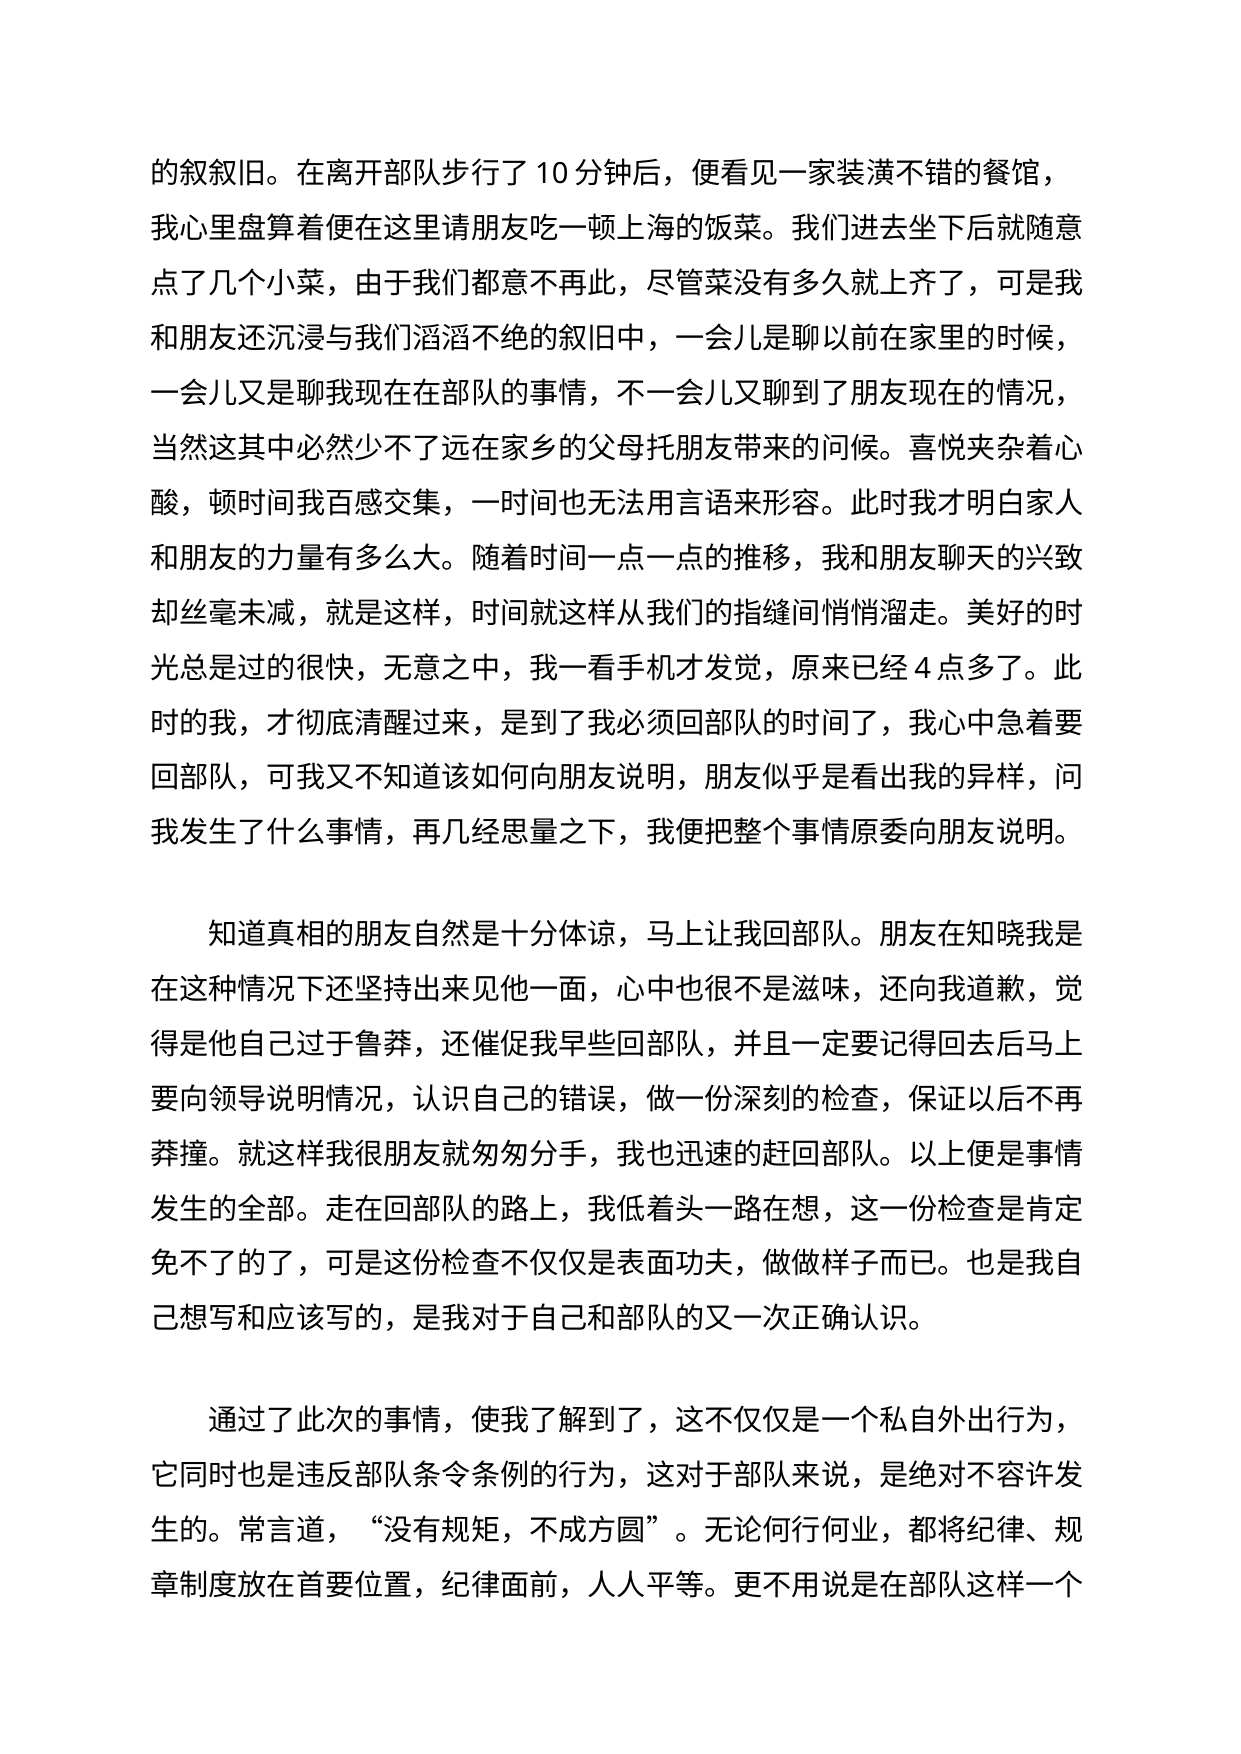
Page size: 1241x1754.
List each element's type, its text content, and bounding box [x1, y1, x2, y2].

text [150, 1397, 1090, 1604]
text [150, 150, 1090, 851]
text 知道真相的朋友自然是十分体谅，马上让我回部队。朋友在知晓我是在这种情况下还坚持出来见他一面，心中也很不是滋味，还向我道歉，觉得是他自己过于鲁莽，还催促我早些回部队，并且一定要记得回去后马上要向领导说明情况，认识自己的错误，做一份深刻的检查，保证以后不再莽撞。就这样我很朋友就匆匆分手，我也迅速的赶回部队。以上便是事情发生的全部。走在回部队的路上，我低着头一路在想，这一份检查是肯定免不了的了，可是这份检查不仅仅是表面功夫，做做样子而已。也是我自己想写和应该写的，是我对于自己和部队的又一次正确认识。 [150, 911, 1090, 1337]
